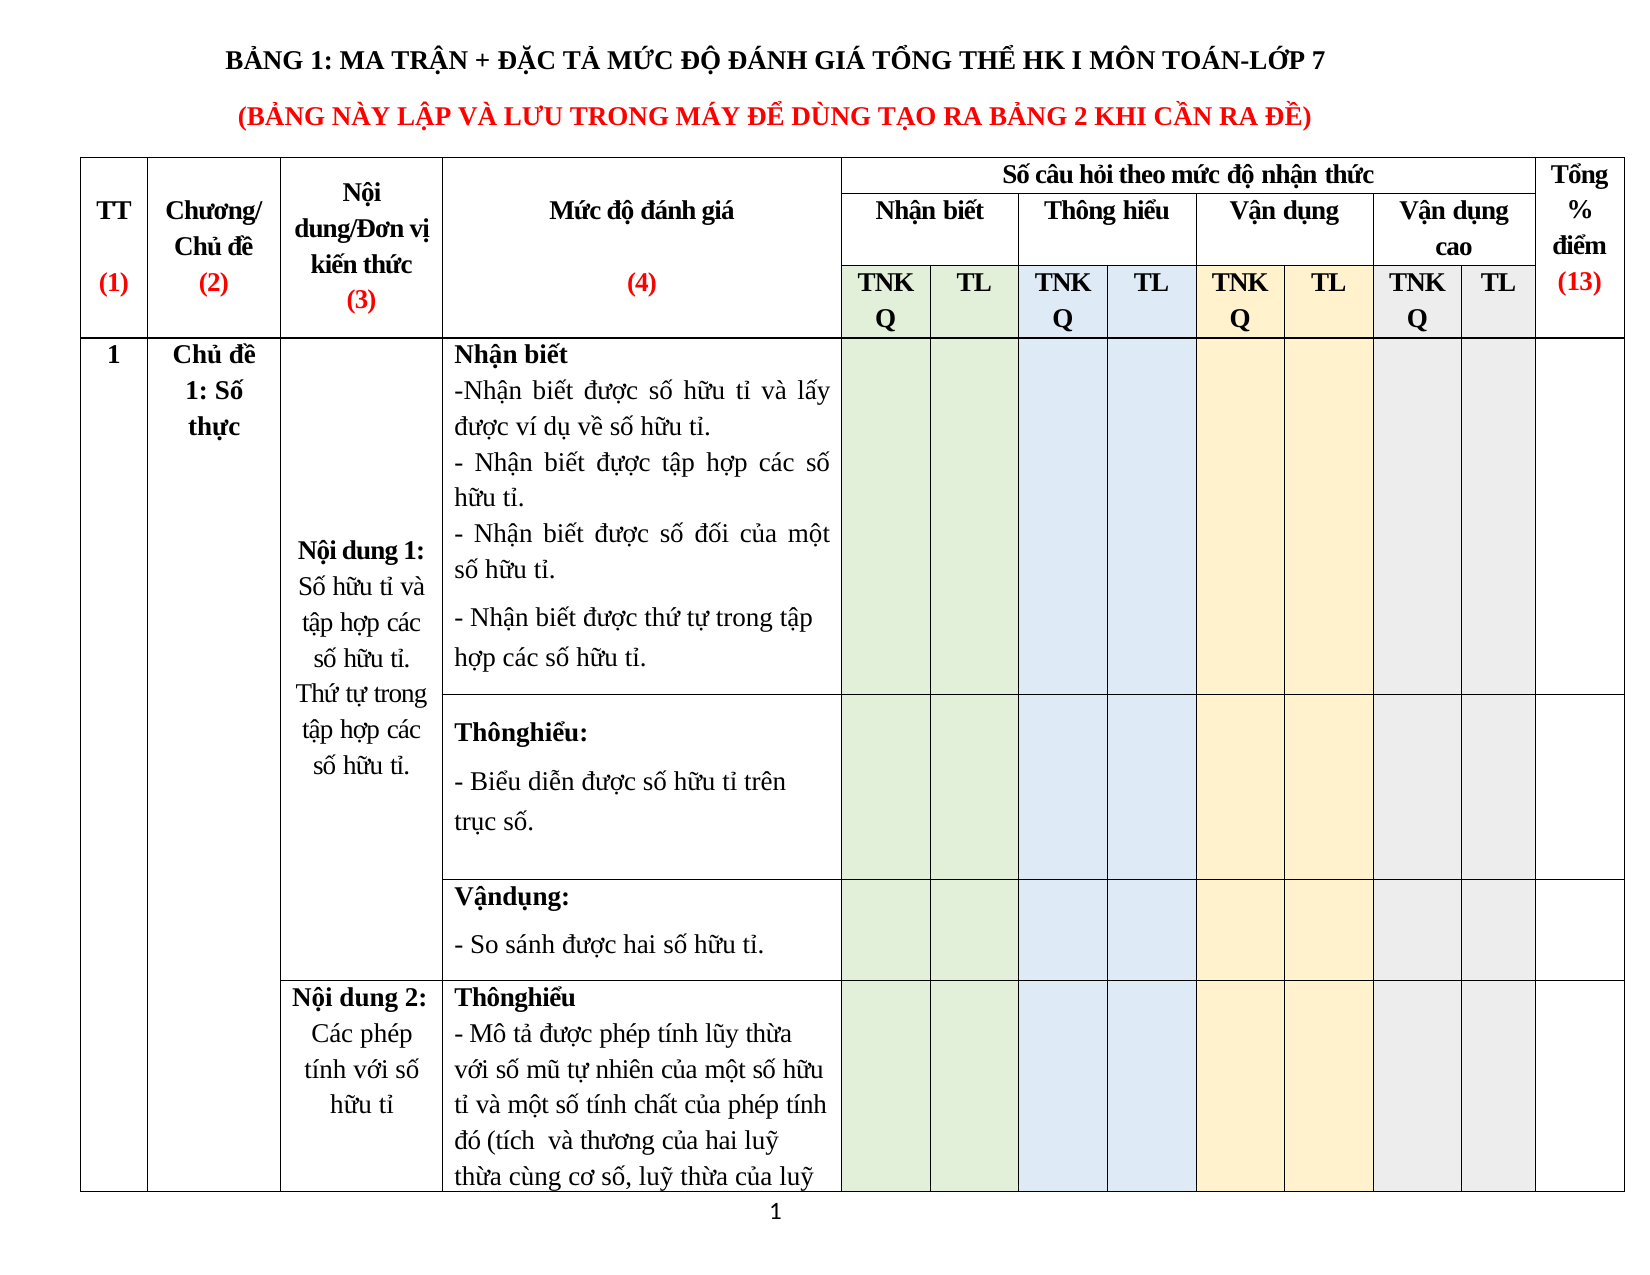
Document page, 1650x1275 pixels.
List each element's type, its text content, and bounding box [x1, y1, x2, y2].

table_cell Nội dung 1: Số hữu tỉ và tập hợp các số hữu tỉ. Thứ tự trong tập hợp các số hữu tỉ. [281, 339, 442, 980]
table_cell [1462, 880, 1535, 980]
table_cell TNKQ [1374, 266, 1461, 337]
table_header TT (1) [81, 158, 147, 337]
table_cell TL [931, 266, 1018, 337]
table_cell [842, 880, 930, 980]
table_cell [931, 695, 1018, 879]
table_cell [1462, 695, 1535, 879]
table_cell Nhận biết -Nhận biết được số hữu tỉ và lấy được ví dụ về số hữu tỉ. - Nhận biết đựợc tập hợp các số hữu tỉ. - Nhận biết được số đối của một số hữu tỉ. - Nhận biết được thứ tự trong tập hợp các số hữu tỉ. [443, 339, 841, 694]
table_cell [1462, 981, 1535, 1191]
table_cell [931, 981, 1018, 1191]
table_cell [1374, 339, 1461, 694]
table_cell [1374, 880, 1461, 980]
table_cell [1019, 339, 1107, 694]
table_cell [1536, 981, 1624, 1191]
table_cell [443, 981, 841, 1191]
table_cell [281, 981, 442, 1191]
table_cell [1374, 695, 1461, 879]
table_cell Vận dụng [1197, 194, 1373, 265]
table_cell [1285, 981, 1373, 1191]
table_cell Nhận biết [842, 194, 1018, 265]
table_cell TNKQ [1019, 266, 1107, 337]
table_cell [1536, 695, 1624, 879]
table_cell TL [1285, 266, 1373, 337]
text BẢNG 1: MA TRẬN + ĐẶC TẢ MỨC ĐỘ ĐÁNH GIÁ TỔNG THỂ HK I MÔN TOÁN-LỚP 7 [118, 44, 1432, 76]
table_cell TNKQ [842, 266, 930, 337]
table_header Số câu hỏi theo mức độ nhận thức [842, 158, 1535, 193]
table_cell [1108, 981, 1196, 1191]
table_cell [842, 981, 930, 1191]
table_cell [1108, 880, 1196, 980]
table_cell [1019, 981, 1107, 1191]
table_header Tổng % điểm (13) [1536, 158, 1624, 337]
text (BẢNG NÀY LẬP VÀ LƯU TRONG MÁY ĐỂ DÙNG TẠO RA BẢNG 2 KHI CẦN RA ĐỀ) [118, 101, 1432, 132]
table_cell Thônghiểu: - Biểu diễn được số hữu tỉ trên trục số. [443, 695, 841, 879]
table_cell [842, 339, 930, 694]
table_cell [1462, 339, 1535, 694]
table_cell TL [1108, 266, 1196, 337]
table_cell [1197, 880, 1284, 980]
table_cell [1285, 339, 1373, 694]
table_cell [1197, 981, 1284, 1191]
table_header Nội dung/Đơn vị kiến thức (3) [281, 158, 442, 337]
table_cell [931, 880, 1018, 980]
table_cell [1536, 339, 1624, 694]
table_cell [1019, 880, 1107, 980]
table_cell [1197, 695, 1284, 879]
table_cell [842, 695, 930, 879]
table_cell [931, 339, 1018, 694]
table_cell [1019, 695, 1107, 879]
table_header Chương/ Chủ đề (2) [148, 158, 280, 337]
table_cell [1108, 695, 1196, 879]
table_cell TNKQ [1197, 266, 1284, 337]
table_cell TL [1462, 266, 1535, 337]
table_cell [1285, 695, 1373, 879]
table_cell Thông hiểu [1019, 194, 1196, 265]
table_cell [1197, 339, 1284, 694]
table_cell Chủ đề 1: Số thực [148, 339, 280, 1191]
table_cell [1374, 981, 1461, 1191]
table_cell [1108, 339, 1196, 694]
table_cell [1285, 880, 1373, 980]
table_cell 1 [81, 339, 147, 1191]
table_cell Vậndụng: - So sánh được hai số hữu tỉ. [443, 880, 841, 980]
table_header Mức độ đánh giá (4) [443, 158, 841, 337]
table_cell [1536, 880, 1624, 980]
table_cell Vận dụng cao [1374, 194, 1535, 265]
